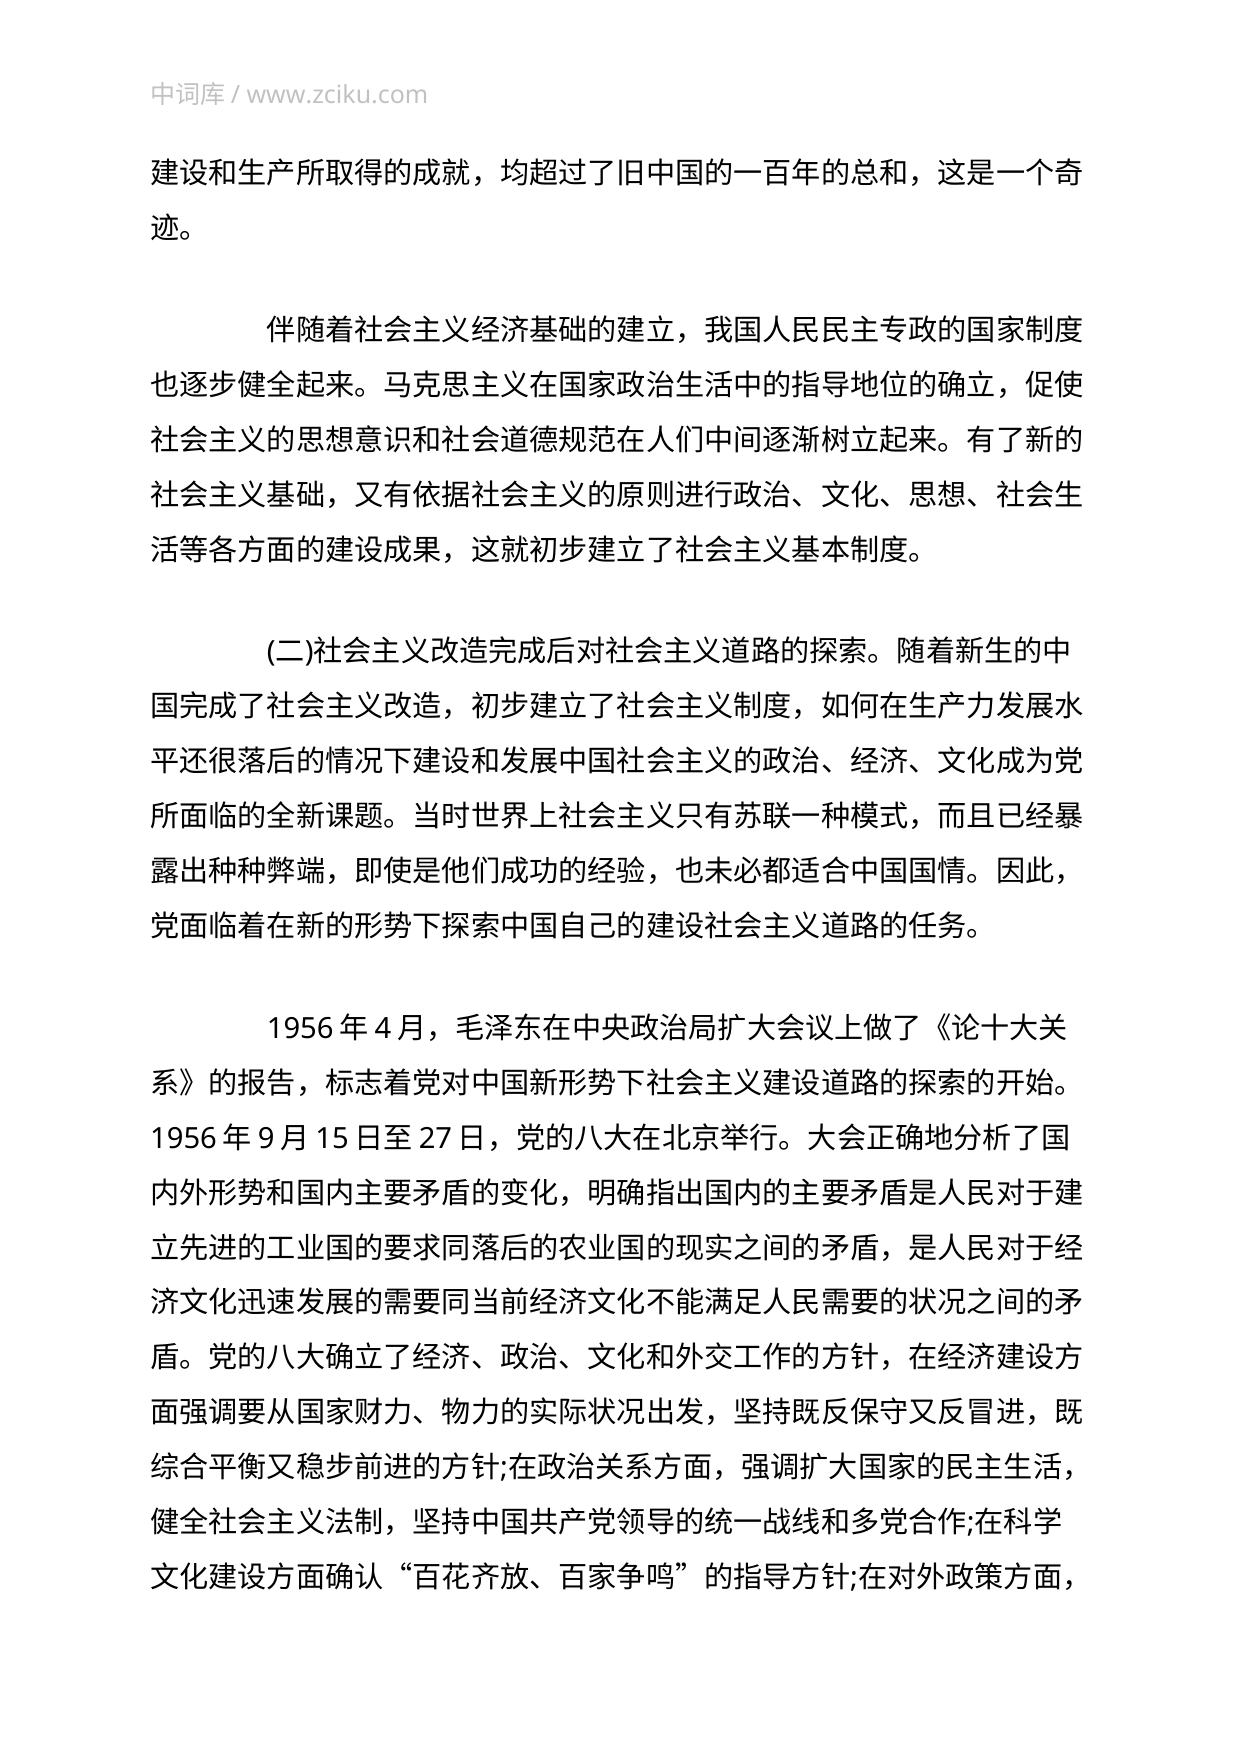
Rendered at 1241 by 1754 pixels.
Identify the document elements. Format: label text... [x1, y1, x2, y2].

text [150, 150, 1090, 247]
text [150, 1004, 1090, 1596]
text (二)社会主义改造完成后对社会主义道路的探索。随着新生的中国完成了社会主义改造，初步建立了社会主义制度，如何在生产力发展水平还很落后的情况下建设和发展中国社会主义的政治、经济、文化成为党所面临的全新课题。当时世界上社会主义只有苏联一种模式，而且已经暴露出种种弊端，即使是他们成功的经验，也未必都适合中国国情。因此，党面临着在新的形势下探索中国自己的建设社会主义道路的任务。 [150, 628, 1090, 945]
text 伴随着社会主义经济基础的建立，我国人民民主专政的国家制度也逐步健全起来。马克思主义在国家政治生活中的指导地位的确立，促使社会主义的思想意识和社会道德规范在人们中间逐渐树立起来。有了新的社会主义基础，又有依据社会主义的原则进行政治、文化、思想、社会生活等各方面的建设成果，这就初步建立了社会主义基本制度。 [150, 307, 1090, 568]
